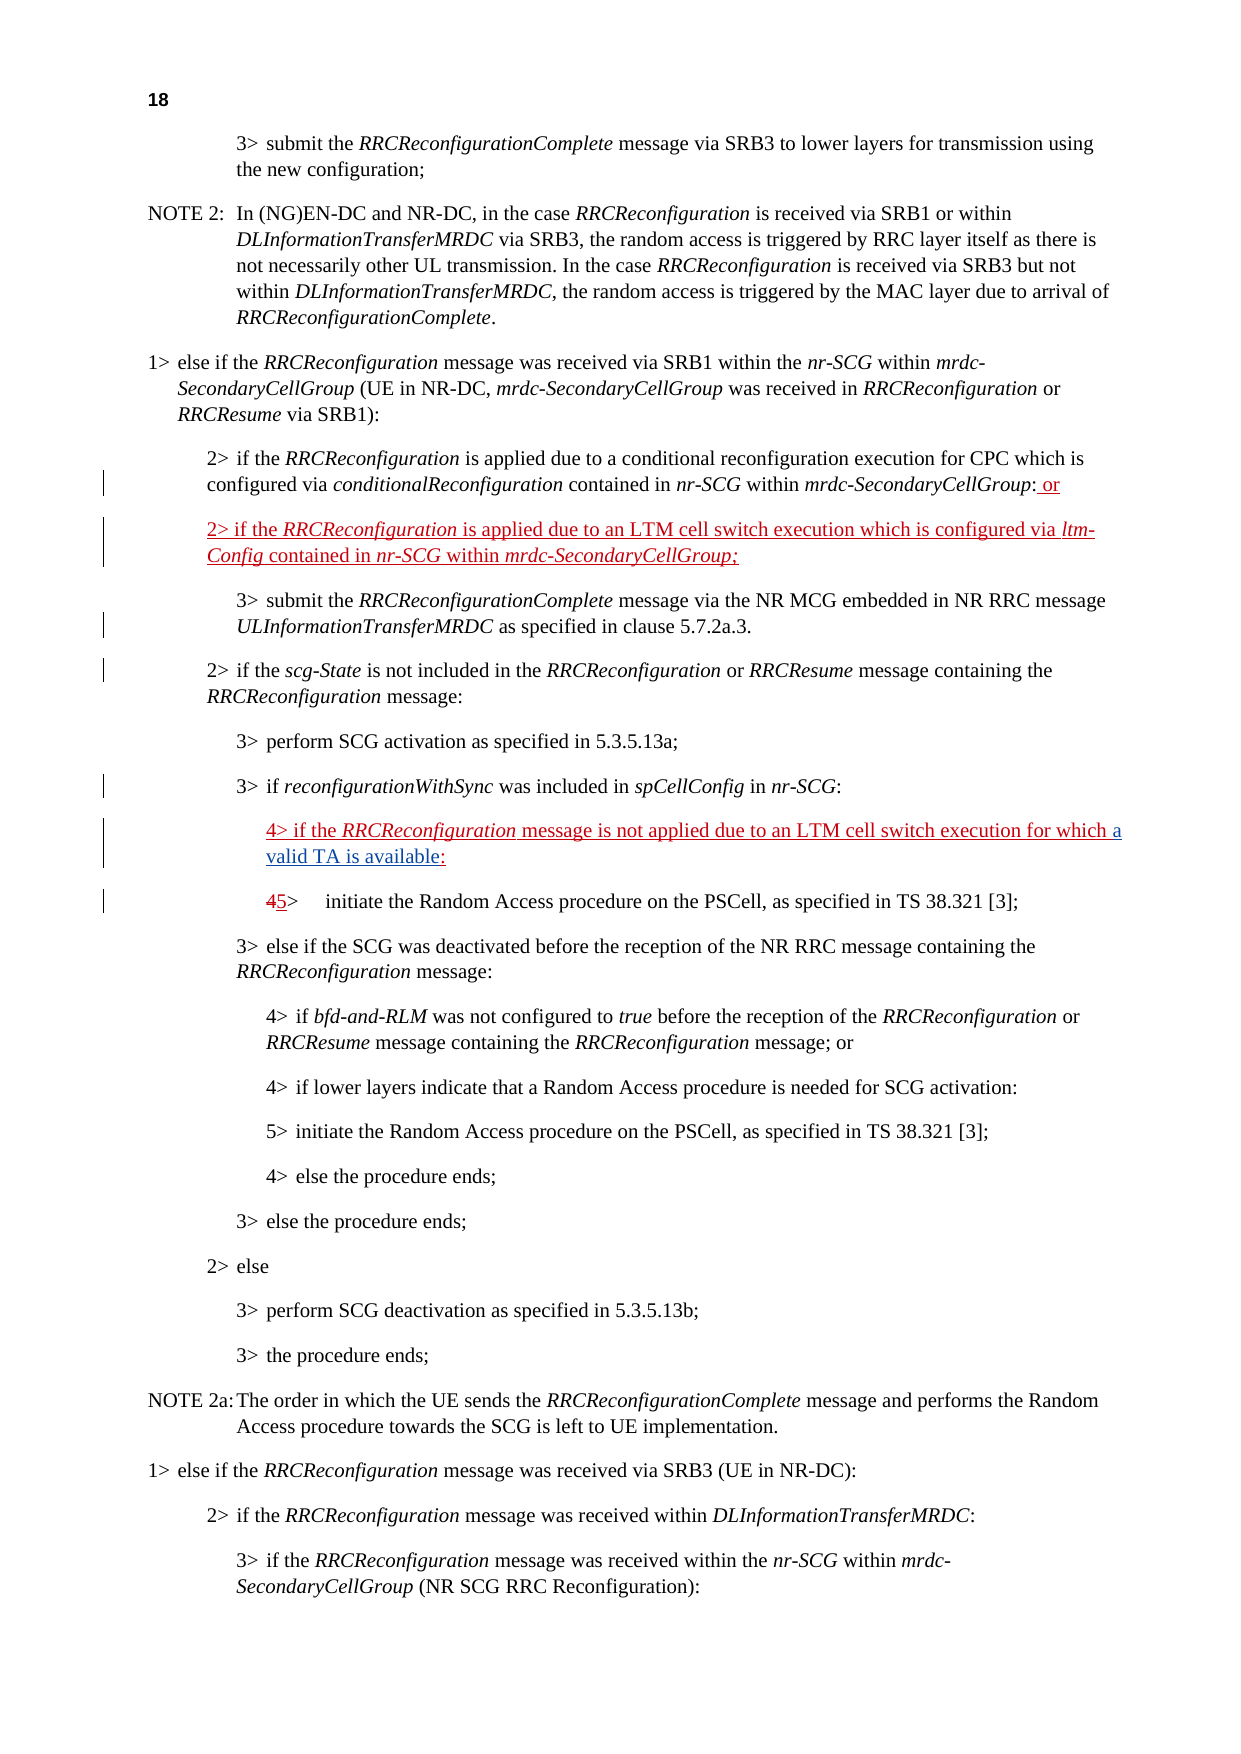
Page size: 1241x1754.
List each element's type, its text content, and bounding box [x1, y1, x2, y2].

text 1> else if the RRCReconfiguration message was received via SRB3 (UE in NR-DC): [148, 1458, 1122, 1482]
text 4> if bfd-and-RLM was not configured to true before the reception of the RRCReconfiguration or RRCResume message containing the RRCReconfiguration message; or [266, 1004, 1122, 1054]
text 2> if the scg-State is not included in the RRCReconfiguration or RRCResume message containing the RRCReconfiguration message: [207, 658, 1122, 708]
text 3> if reconfigurationWithSync was included in spCellConfig in nr-SCG: [236, 773, 1122, 798]
text NOTE 2: In (NG)EN-DC and NR-DC, in the case RRCReconfiguration is received via SRB1 or within DLInformationTransferMRDC via SRB3, the random access is triggered by RRC layer itself as there is not necessarily other UL transmission. In the case RRCReconfiguration is received via SRB3 but not within DLInformationTransferMRDC, the random access is triggered by the MAC layer due to arrival of RRCReconfigurationComplete. [148, 201, 1122, 329]
text 3> submit the RRCReconfigurationComplete message via the NR MCG embedded in NR RRC message ULInformationTransferMRDC as specified in clause 5.7.2a.3. [236, 588, 1122, 638]
text 3> else the procedure ends; [236, 1209, 1122, 1233]
text 4> else the procedure ends; [266, 1164, 1122, 1188]
text 3> perform SCG deactivation as specified in 5.3.5.13b; [236, 1298, 1122, 1322]
text 5> initiate the Random Access procedure on the PSCell, as specified in TS 38.321 [3]; [266, 1119, 1122, 1143]
text 3> submit the RRCReconfigurationComplete message via SRB3 to lower layers for transmission using the new configuration; [236, 131, 1122, 181]
text 3> perform SCG activation as specified in 5.3.5.13a; [236, 729, 1122, 753]
text 3> else if the SCG was deactivated before the reception of the NR RRC message containing the RRCReconfiguration message: [236, 933, 1122, 983]
text 4> if lower layers indicate that a Random Access procedure is needed for SCG activation: [266, 1075, 1122, 1099]
text 2> if the RRCReconfiguration message was received within DLInformationTransferMRDC: [207, 1503, 1122, 1527]
text 1> else if the RRCReconfiguration message was received via SRB1 within the nr-SCG within mrdc-SecondaryCellGroup (UE in NR-DC, mrdc-SecondaryCellGroup was received in RRCReconfiguration or RRCResume via SRB1): [148, 350, 1122, 426]
text > initiate the Random Access procedure on the PSCell, as specified in TS 38.321 [3]; [266, 889, 1122, 913]
text NOTE 2a: The order in which the UE sends the RRCReconfigurationComplete message and performs the Random Access procedure towards the SCG is left to UE implementation. [148, 1388, 1122, 1438]
text 2> if the RRCReconfiguration is applied due to a conditional reconfiguration execution for CPC which is configured via conditionalReconfiguration contained in nr-SCG within mrdc-SecondaryCellGroup: [207, 446, 1122, 496]
text 3> the procedure ends; [236, 1343, 1122, 1367]
text 2> else [207, 1253, 1122, 1278]
text 3> if the RRCReconfiguration message was received within the nr-SCG within mrdc-SecondaryCellGroup (NR SCG RRC Reconfiguration): [236, 1548, 1122, 1598]
